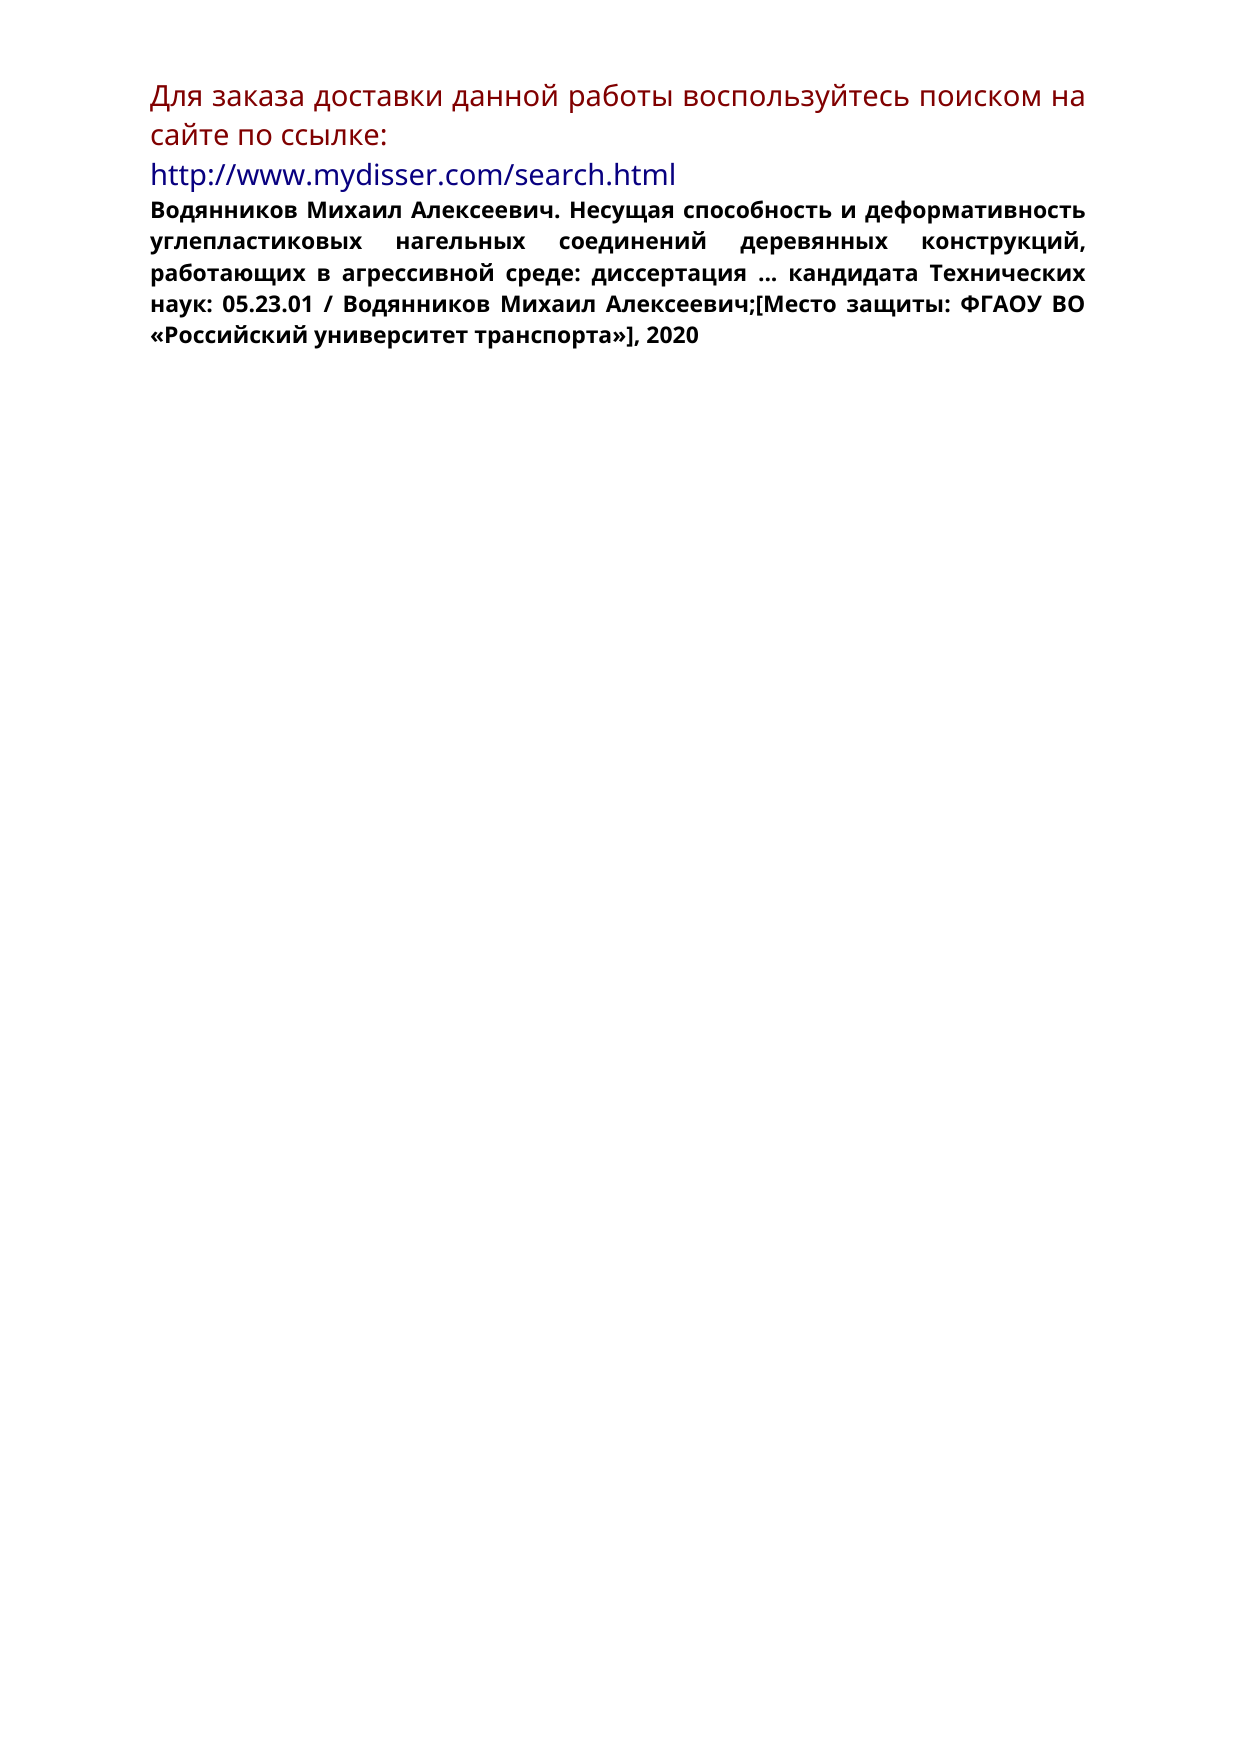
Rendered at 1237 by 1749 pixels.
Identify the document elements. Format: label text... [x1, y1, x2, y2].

text Водянников Михаил Алексеевич. Несущая способность и деформативность углепластиковых нагельных соединений деревянных конструкций, работающих в агрессивной среде: диссертация ... кандидата Технических наук: 05.23.01 / Водянников Михаил Алексеевич;[Место защиты: ФГАОУ ВО «Российский университет транспорта»], 2020 [150, 194, 1086, 350]
